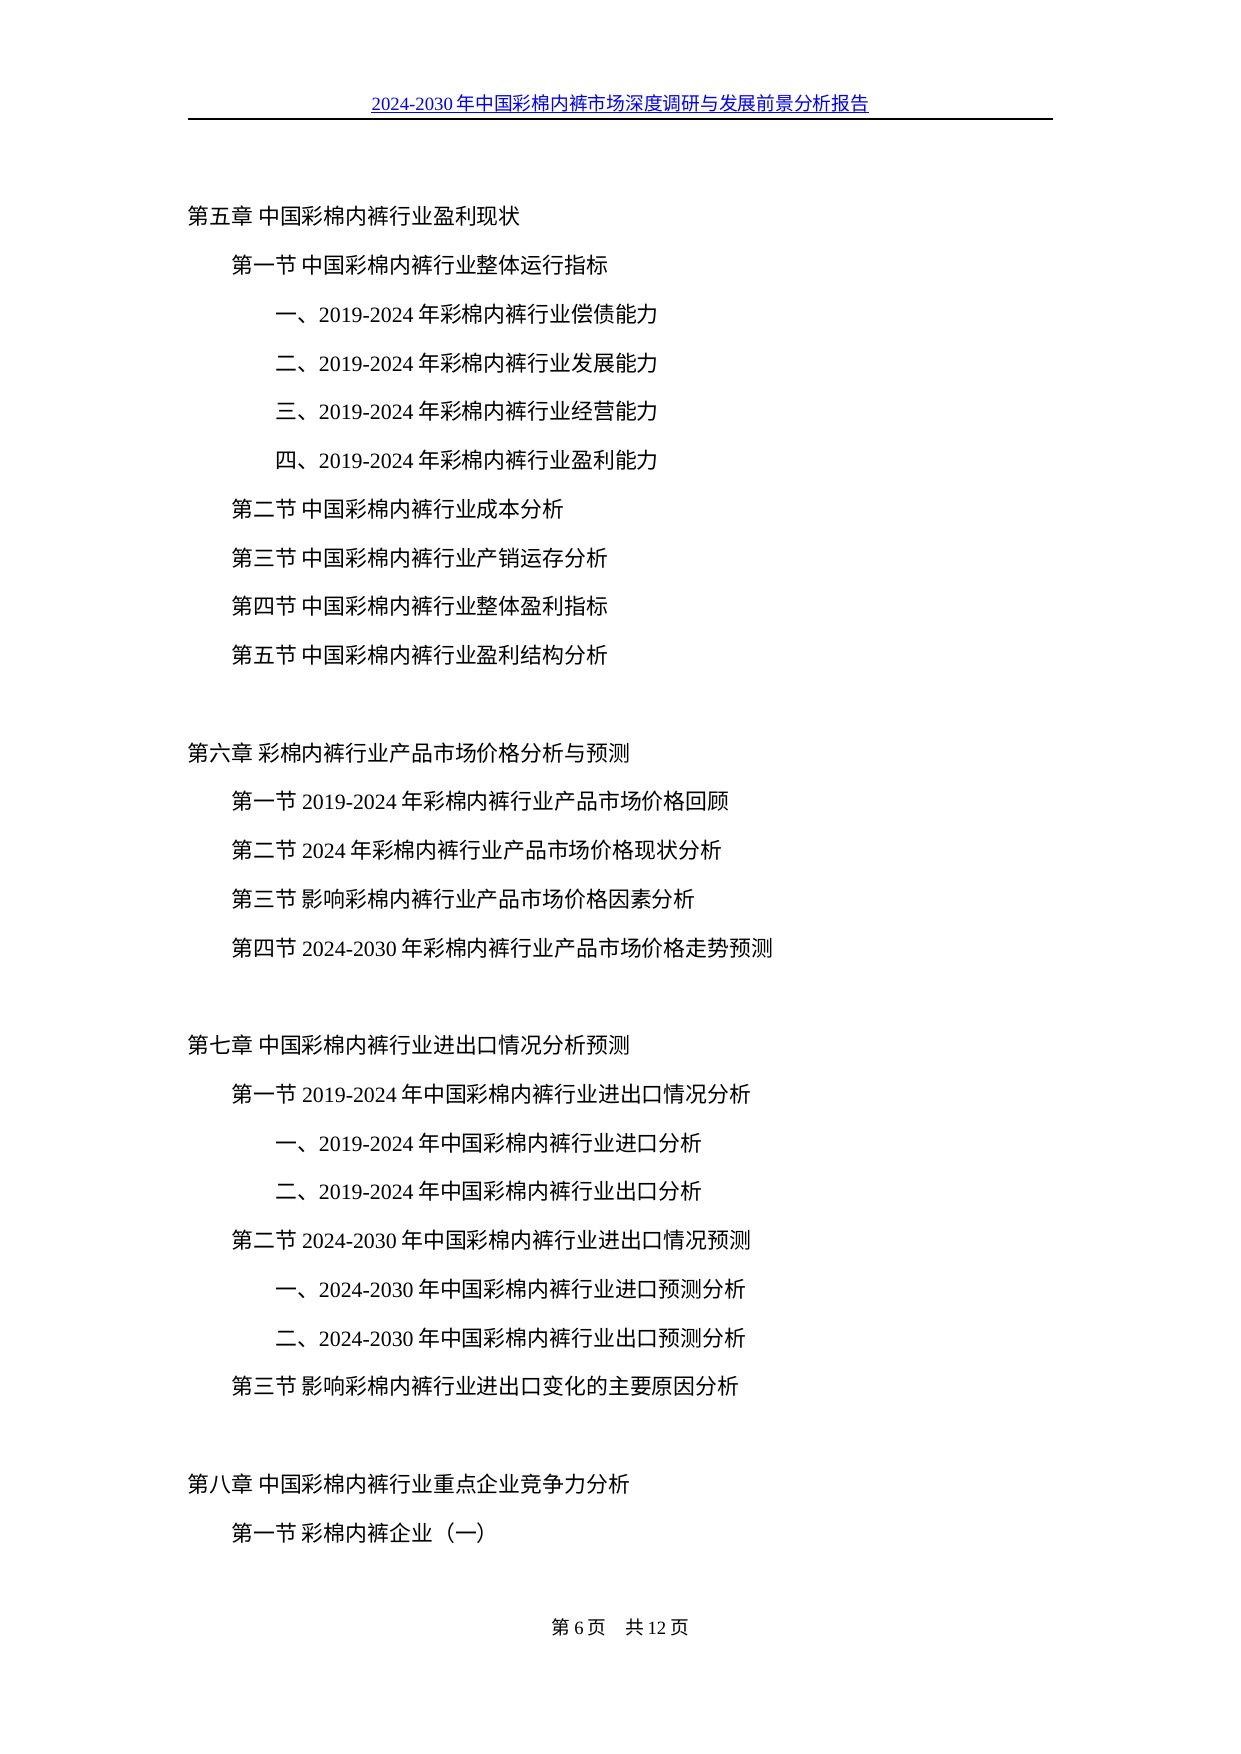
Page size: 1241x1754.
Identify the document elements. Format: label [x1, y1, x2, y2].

text [187, 150, 1053, 1548]
